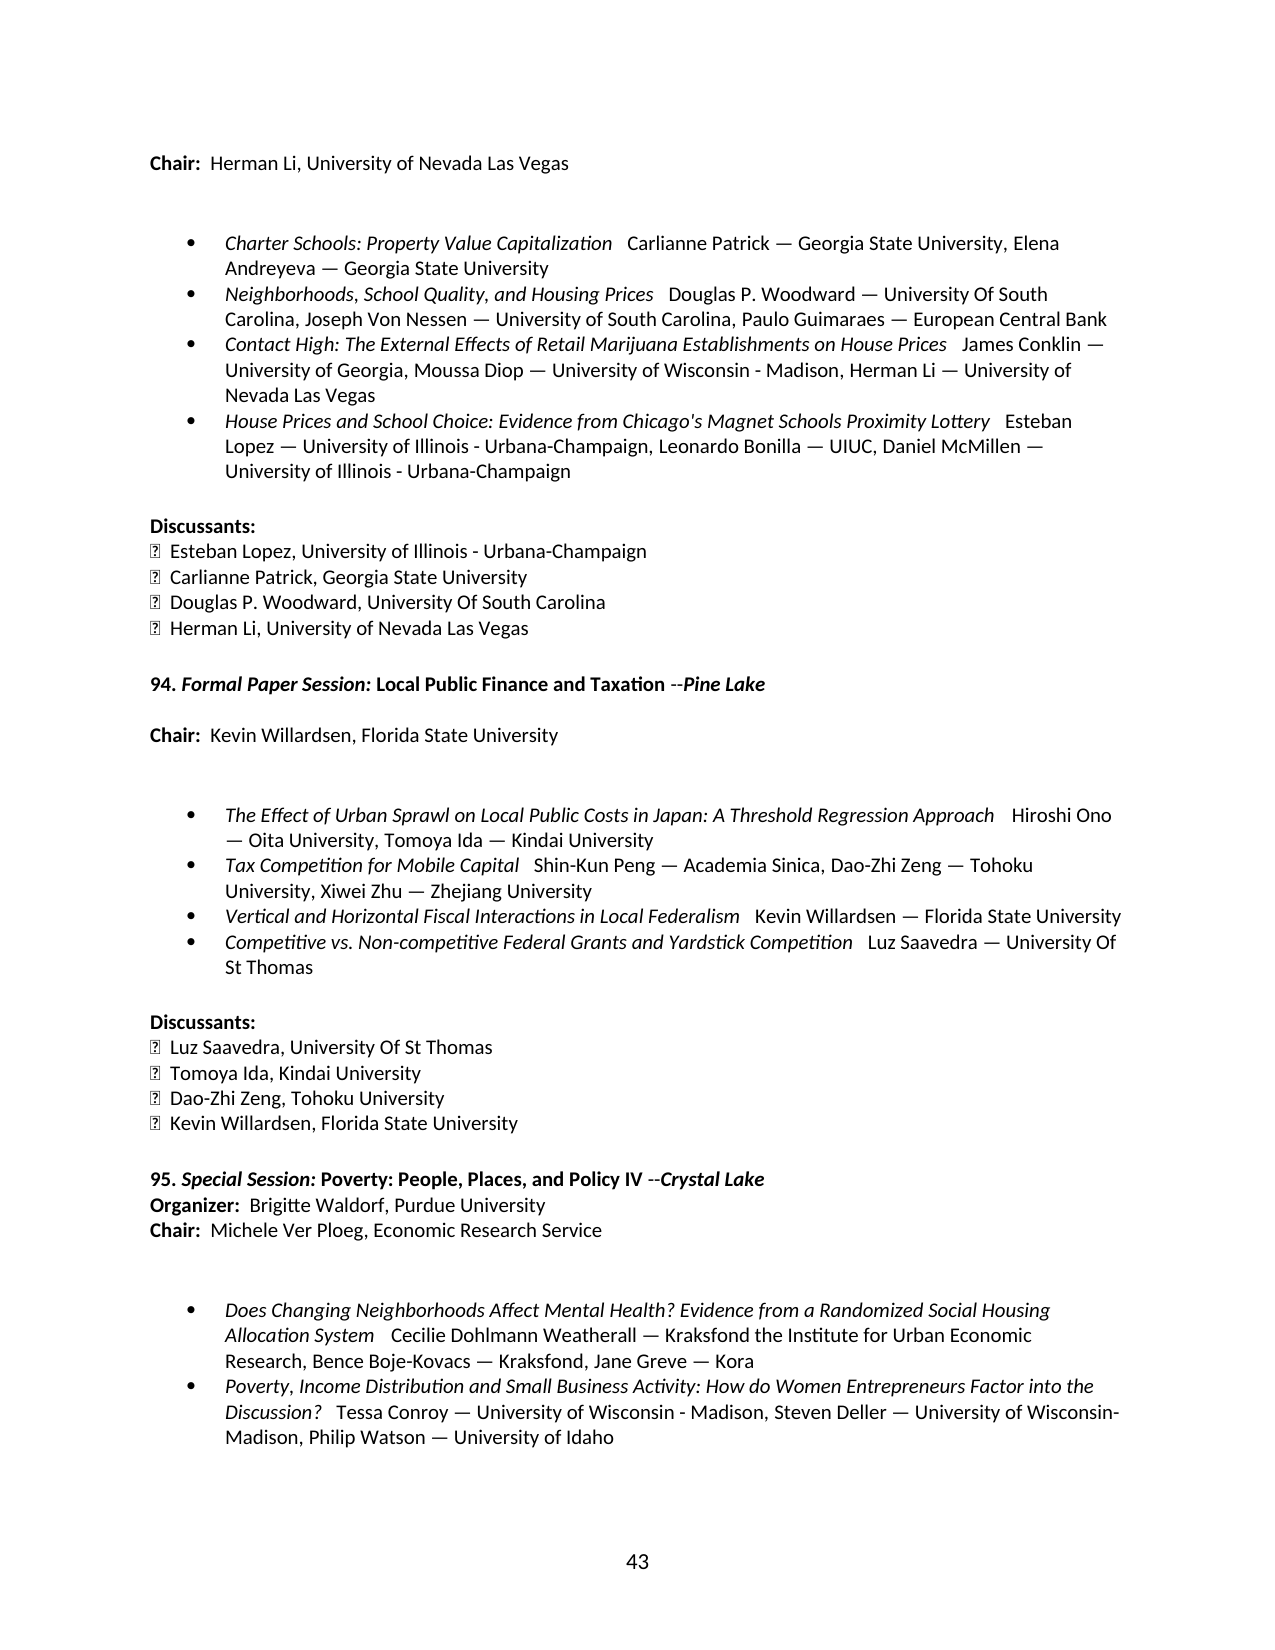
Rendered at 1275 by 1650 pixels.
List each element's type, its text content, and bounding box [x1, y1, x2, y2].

text Discussants: [150, 513, 1125, 539]
list House Prices and School Choice: Evidence from Chicago's Magnet Schools Proximity Lottery Esteban Lopez — University of Illinois - Urbana-Champaign, Leonardo Bonilla — UIUC, Daniel McMillen — University of Illinois - Urbana-Champaign [187, 408, 1125, 484]
text Chair: Michele Ver Ploeg, Economic Research Service [150, 1217, 1125, 1243]
list Does Changing Neighborhoods Affect Mental Health? Evidence from a Randomized Social Housing Allocation System Cecilie Dohlmann Weatherall — Kraksfond the Institute for Urban Economic Research, Bence Boje-Kovacs — Kraksfond, Jane Greve — Kora [187, 1297, 1125, 1373]
text  Tomoya Ida, Kindai University [150, 1060, 1125, 1085]
text  Esteban Lopez, University of Illinois - Urbana-Champaign [150, 539, 1125, 564]
text Chair: Herman Li, University of Nevada Las Vegas [150, 150, 1125, 175]
text  Douglas P. Woodward, University Of South Carolina [150, 589, 1125, 615]
text  Dao-Zhi Zeng, Tohoku University [150, 1085, 1125, 1111]
text  Carlianne Patrick, Georgia State University [150, 564, 1125, 589]
text Organizer: Brigitte Waldorf, Purdue University [150, 1192, 1125, 1217]
text 94. Formal Paper Session: Local Public Finance and Taxation --Pine Lake [150, 671, 1125, 696]
text  Luz Saavedra, University Of St Thomas [150, 1034, 1125, 1060]
list Contact High: The External Effects of Retail Marijuana Establishments on House Prices James Conklin — University of Georgia, Moussa Diop — University of Wisconsin - Madison, Herman Li — University of Nevada Las Vegas [187, 332, 1125, 408]
list Vertical and Horizontal Fiscal Interactions in Local Federalism Kevin Willardsen — Florida State University [187, 903, 1125, 929]
list Charter Schools: Property Value Capitalization Carlianne Patrick — Georgia State University, Elena Andreyeva — Georgia State University [187, 230, 1125, 281]
text  Kevin Willardsen, Florida State University [150, 1111, 1125, 1136]
list Tax Competition for Mobile Capital Shin-Kun Peng — Academia Sinica, Dao-Zhi Zeng — Tohoku University, Xiwei Zhu — Zhejiang University [187, 853, 1125, 903]
list Competitive vs. Non-competitive Federal Grants and Yardstick Competition Luz Saavedra — University Of St Thomas [187, 929, 1125, 980]
text 95. Special Session: Poverty: People, Places, and Policy IV --Crystal Lake [150, 1166, 1125, 1192]
list Poverty, Income Distribution and Small Business Activity: How do Women Entrepreneurs Factor into the Discussion? Tessa Conroy — University of Wisconsin - Madison, Steven Deller — University of Wisconsin-Madison, Philip Watson — University of Idaho [187, 1373, 1125, 1450]
list The Effect of Urban Sprawl on Local Public Costs in Japan: A Threshold Regression Approach Hiroshi Ono — Oita University, Tomoya Ida — Kindai University [187, 802, 1125, 853]
text  Herman Li, University of Nevada Las Vegas [150, 615, 1125, 640]
list Neighborhoods, School Quality, and Housing Prices Douglas P. Woodward — University Of South Carolina, Joseph Von Nessen — University of South Carolina, Paulo Guimaraes — European Central Bank [187, 281, 1125, 332]
text Discussants: [150, 1009, 1125, 1034]
text Chair: Kevin Willardsen, Florida State University [150, 722, 1125, 747]
